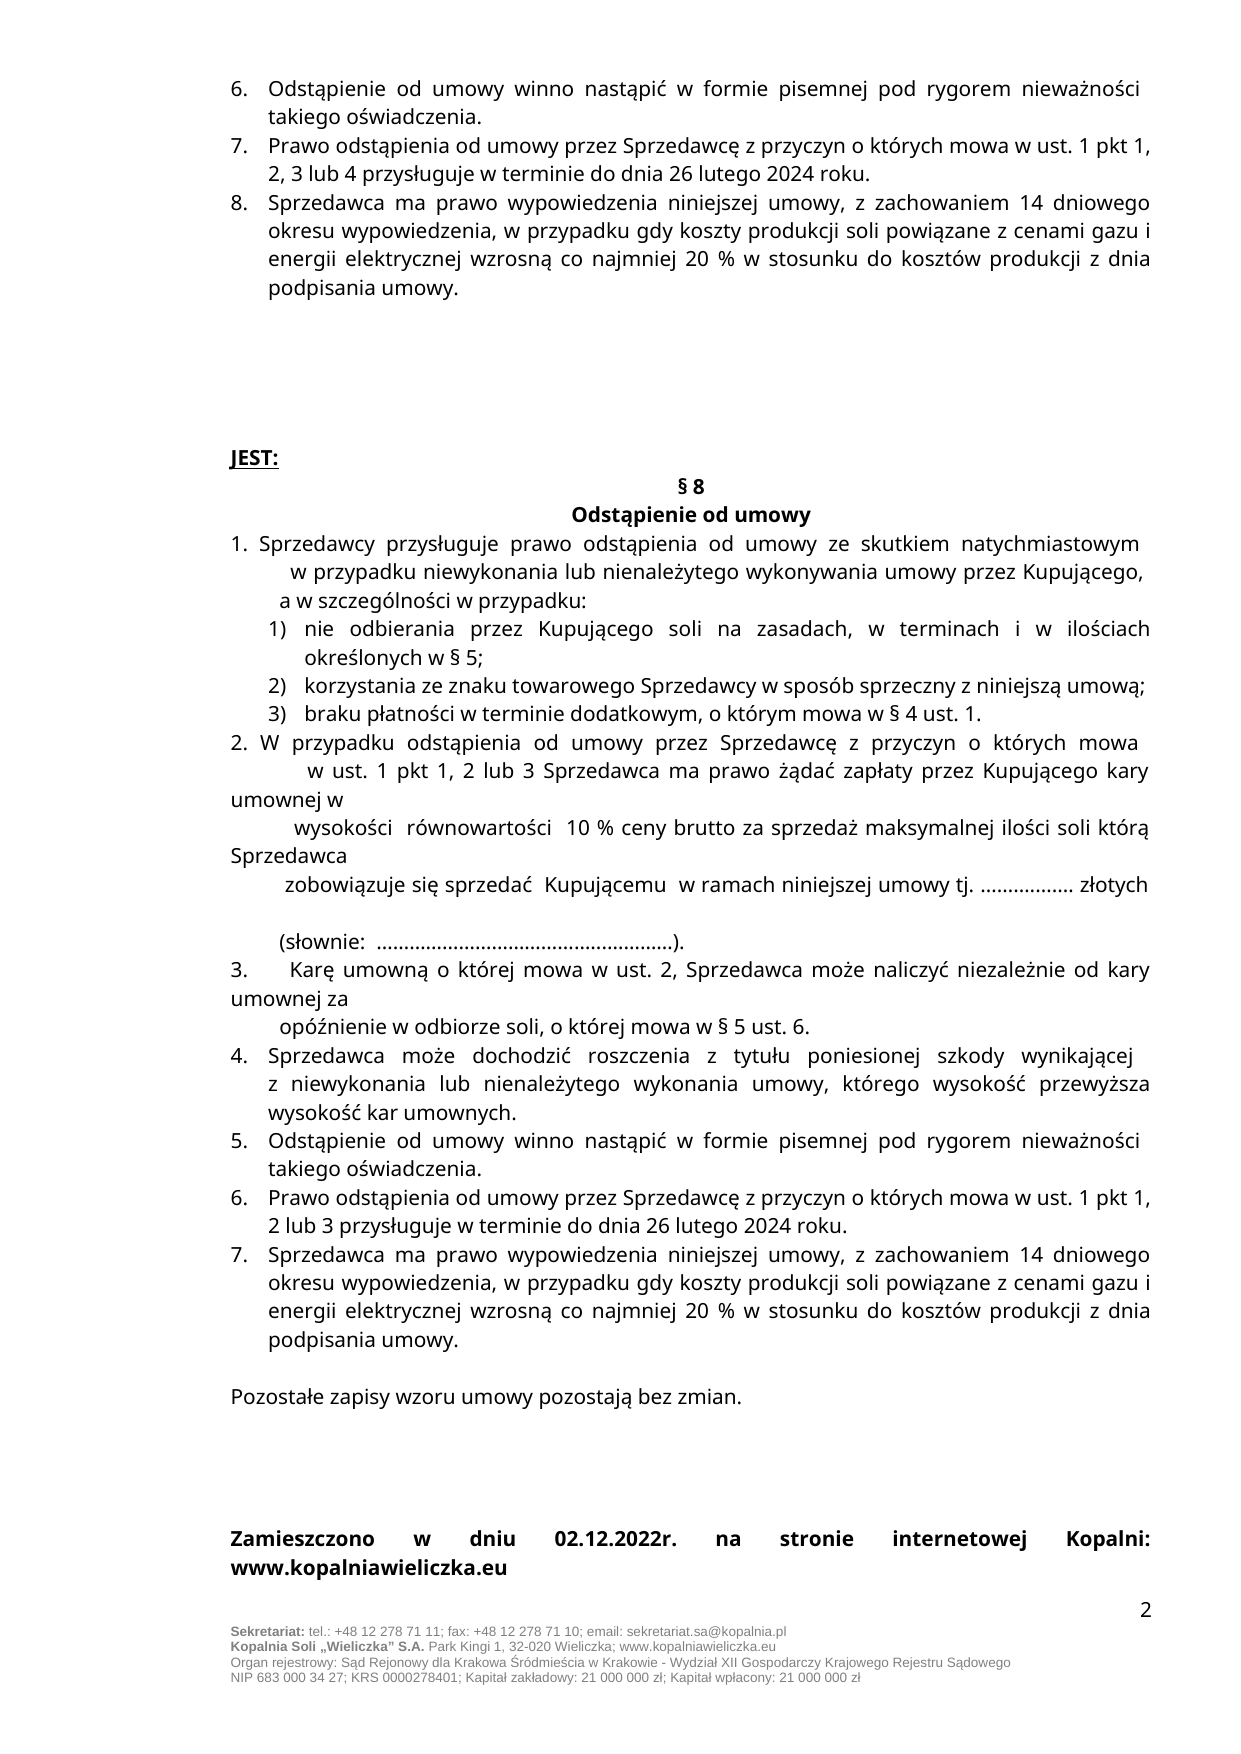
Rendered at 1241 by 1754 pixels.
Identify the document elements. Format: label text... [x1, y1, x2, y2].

text 5. Odstąpienie od umowy winno nastąpić w formie pisemnej pod rygorem nieważności takiego oświadczenia. [230, 1126, 1152, 1183]
text 6. Prawo odstąpienia od umowy przez Sprzedawcę z przyczyn o których mowa w ust. 1 pkt 1, 2 lub 3 przysługuje w terminie do dnia 26 lutego 2024 roku. [230, 1183, 1152, 1240]
text Pozostałe zapisy wzoru umowy pozostają bez zmian. [230, 1382, 1152, 1410]
text 3) braku płatności w terminie dodatkowym, o którym mowa w § 4 ust. 1. [268, 699, 1152, 728]
text 3. Karę umowną o której mowa w ust. 2, Sprzedawca może naliczyć niezależnie od kary umownej za [230, 955, 1152, 1012]
text 1. Sprzedawcy przysługuje prawo odstąpienia od umowy ze skutkiem natychmiastowym w przypadku niewykonania lub nienależytego wykonywania umowy przez Kupującego, a w szczególności w przypadku: [230, 529, 1152, 614]
text JEST: [230, 443, 1152, 472]
text 4. Sprzedawca może dochodzić roszczenia z tytułu poniesionej szkody wynikającej z niewykonania lub nienależytego wykonania umowy, którego wysokość przewyższa wysokość kar umownych. [230, 1041, 1152, 1126]
text 7. Sprzedawca ma prawo wypowiedzenia niniejszej umowy, z zachowaniem 14 dniowego okresu wypowiedzenia, w przypadku gdy koszty produkcji soli powiązane z cenami gazu i energii elektrycznej wzrosną co najmniej 20 % w stosunku do kosztów produkcji z dnia podpisania umowy. [230, 1240, 1152, 1353]
text 1) nie odbierania przez Kupującego soli na zasadach, w terminach i w ilościach określonych w § 5; [268, 614, 1152, 671]
text Zamieszczono w dniu 02.12.2022r. na stronie internetowej Kopalni: www.kopalniawieliczka.eu [230, 1524, 1152, 1581]
text Odstąpienie od umowy [230, 500, 1152, 529]
text § 8 [230, 472, 1152, 500]
text wysokości równowartości 10 % ceny brutto za sprzedaż maksymalnej ilości soli którą Sprzedawca [230, 813, 1152, 870]
text 6. Odstąpienie od umowy winno nastąpić w formie pisemnej pod rygorem nieważności takiego oświadczenia. [230, 74, 1152, 131]
text 8. Sprzedawca ma prawo wypowiedzenia niniejszej umowy, z zachowaniem 14 dniowego okresu wypowiedzenia, w przypadku gdy koszty produkcji soli powiązane z cenami gazu i energii elektrycznej wzrosną co najmniej 20 % w stosunku do kosztów produkcji z dnia podpisania umowy. [230, 188, 1152, 301]
text zobowiązuje się sprzedać Kupującemu w ramach niniejszej umowy tj. ……….….… złotych (słownie: …………………………………...…………). [230, 870, 1152, 955]
text 2. W przypadku odstąpienia od umowy przez Sprzedawcę z przyczyn o których mowa w ust. 1 pkt 1, 2 lub 3 Sprzedawca ma prawo żądać zapłaty przez Kupującego kary umownej w [230, 728, 1152, 813]
text 7. Prawo odstąpienia od umowy przez Sprzedawcę z przyczyn o których mowa w ust. 1 pkt 1, 2, 3 lub 4 przysługuje w terminie do dnia 26 lutego 2024 roku. [230, 131, 1152, 188]
text opóźnienie w odbiorze soli, o której mowa w § 5 ust. 6. [230, 1012, 1152, 1041]
text 2) korzystania ze znaku towarowego Sprzedawcy w sposób sprzeczny z niniejszą umową; [268, 671, 1152, 699]
